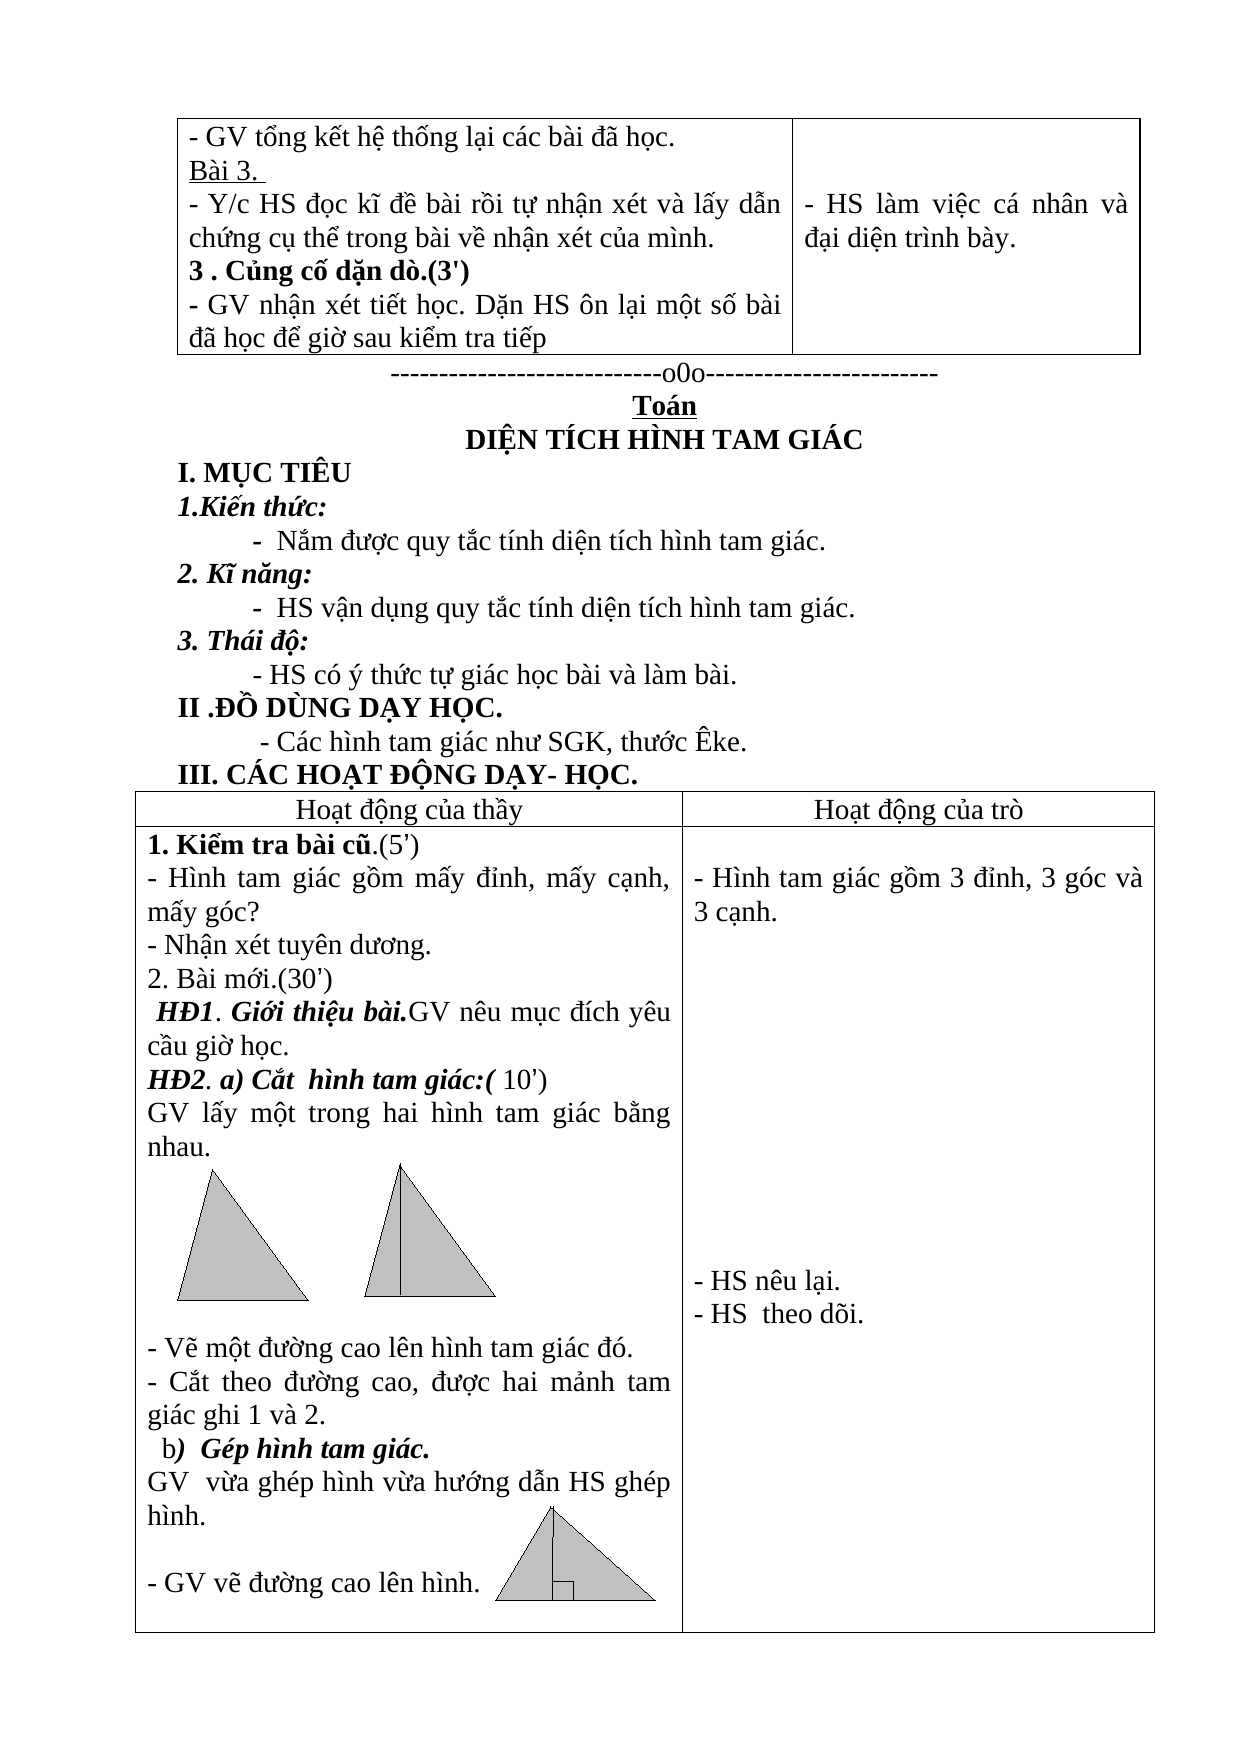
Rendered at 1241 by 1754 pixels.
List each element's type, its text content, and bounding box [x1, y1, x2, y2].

text 2. Kĩ năng: [177, 556, 1152, 590]
text - HS vận dụng quy tắc tính diện tích hình tam giác. [177, 590, 1152, 623]
table_header Hoạt động của thầy [136, 792, 682, 826]
text DIỆN TÍCH HÌNH TAM GIÁC [177, 422, 1152, 456]
text II .ĐỒ DÙNG DẠY HỌC. [177, 690, 1152, 724]
text I. MỤC TIÊU [177, 456, 1152, 489]
text 1.Kiến thức: [177, 489, 1152, 523]
text ----------------------------o0o------------------------ [177, 355, 1152, 388]
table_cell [178, 119, 792, 354]
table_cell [683, 827, 1154, 1632]
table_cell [793, 119, 1139, 354]
text - Các hình tam giác như SGK, thước Êke. [177, 724, 1152, 757]
text 3. Thái độ: [177, 623, 1152, 657]
text Toán [177, 388, 1152, 422]
table_header Hoạt động của trò [683, 792, 1154, 826]
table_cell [136, 827, 682, 1632]
text - Nắm được quy tắc tính diện tích hình tam giác. [177, 523, 1152, 556]
text - HS có ý thức tự giác học bài và làm bài. [177, 657, 1152, 690]
text III. CÁC HOẠT ĐỘNG DẠY- HỌC. [177, 757, 1152, 791]
